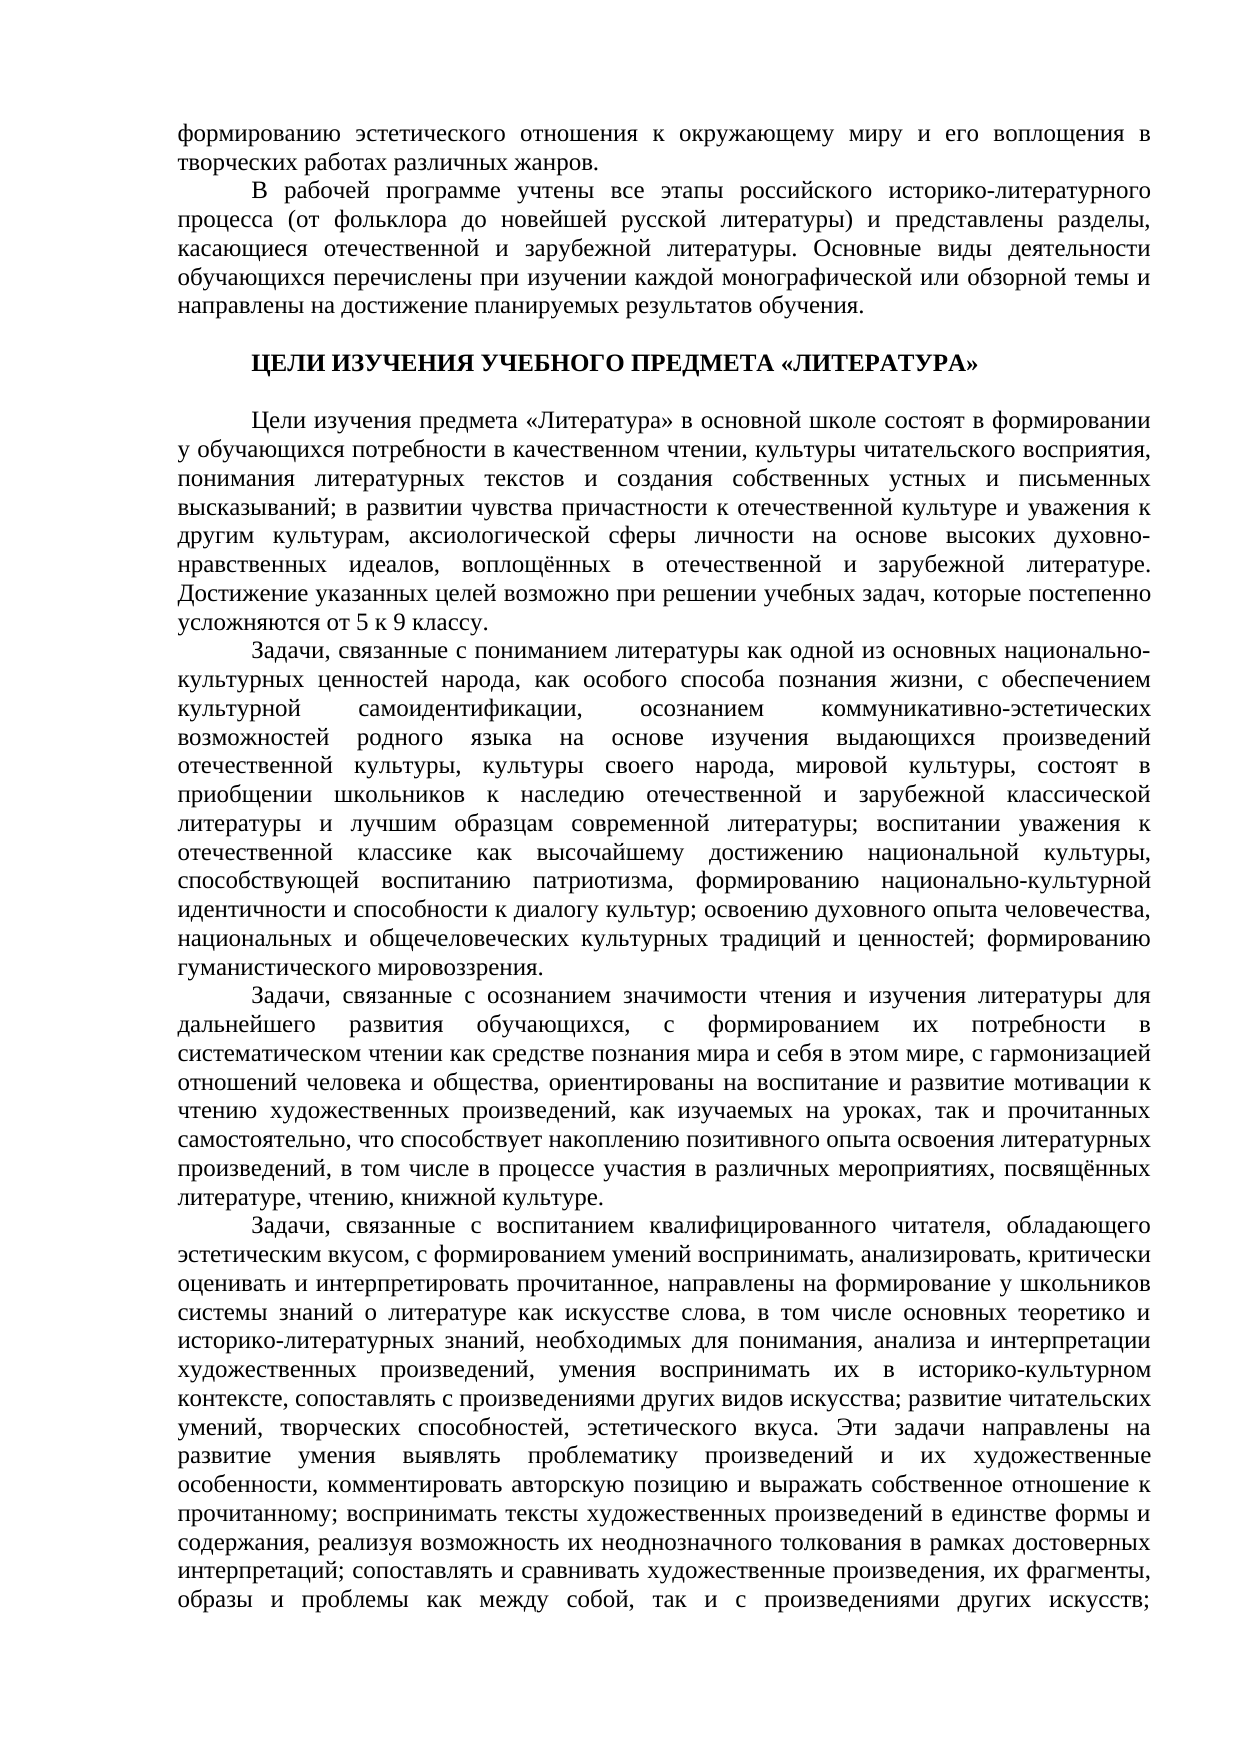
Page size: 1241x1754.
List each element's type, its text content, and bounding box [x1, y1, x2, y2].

text ЦЕЛИ ИЗУЧЕНИЯ УЧЕБНОГО ПРЕДМЕТА «ЛИТЕРАТУРА» [177, 348, 1152, 377]
text Цели изучения предмета «Литература» в основной школе состоят в формировании у обучающихся потребности в качественном чтении, культуры читательского восприятия, понимания литературных текстов и создания собственных устных и письменных высказываний; в развитии чувства причастности к отечественной культуре и уважения к другим культурам, аксиологической сферы личности на основе высоких духовно-нравственных идеалов, воплощённых в отечественной и зарубежной литературе. Достижение указанных целей возможно при решении учебных задач, которые постепенно усложняются от 5 к 9 классу. [177, 406, 1152, 636]
text В рабочей программе учтены все этапы российского историко-литературного процесса (от фольклора до новейшей русской литературы) и представлены разделы, касающиеся отечественной и зарубежной литературы. Основные виды деятельности обучающихся перечислены при изучении каждой монографической или обзорной темы и направлены на достижение планируемых результатов обучения. [177, 176, 1152, 319]
text Задачи, связанные с осознанием значимости чтения и изучения литературы для дальнейшего развития обучающихся, с формированием их потребности в систематическом чтении как средстве познания мира и себя в этом мире, с гармонизацией отношений человека и общества, ориентированы на воспитание и развитие мотивации к чтению художественных произведений, как изучаемых на уроках, так и прочитанных самостоятельно, что способствует накоплению позитивного опыта освоения литературных произведений, в том числе в процессе участия в различных мероприятиях, посвящённых литературе, чтению, книжной культуре. [177, 981, 1152, 1211]
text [177, 1211, 1152, 1613]
text Задачи, связанные с пониманием литературы как одной из основных национально-культурных ценностей народа, как особого способа познания жизни, с обеспечением культурной самоидентификации, осознанием коммуникативно-эстетических возможностей родного языка на основе изучения выдающихся произведений отечественной культуры, культуры своего народа, мировой культуры, состоят в приобщении школьников к наследию отечественной и зарубежной классической литературы и лучшим образцам современной литературы; воспитании уважения к отечественной классике как высочайшему достижению национальной культуры, способствующей воспитанию патриотизма, формированию национально-культурной идентичности и способности к диалогу культур; освоению духовного опыта человечества, национальных и общечеловеческих культурных традиций и ценностей; формированию гуманистического мировоззрения. [177, 636, 1152, 981]
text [177, 118, 1152, 176]
